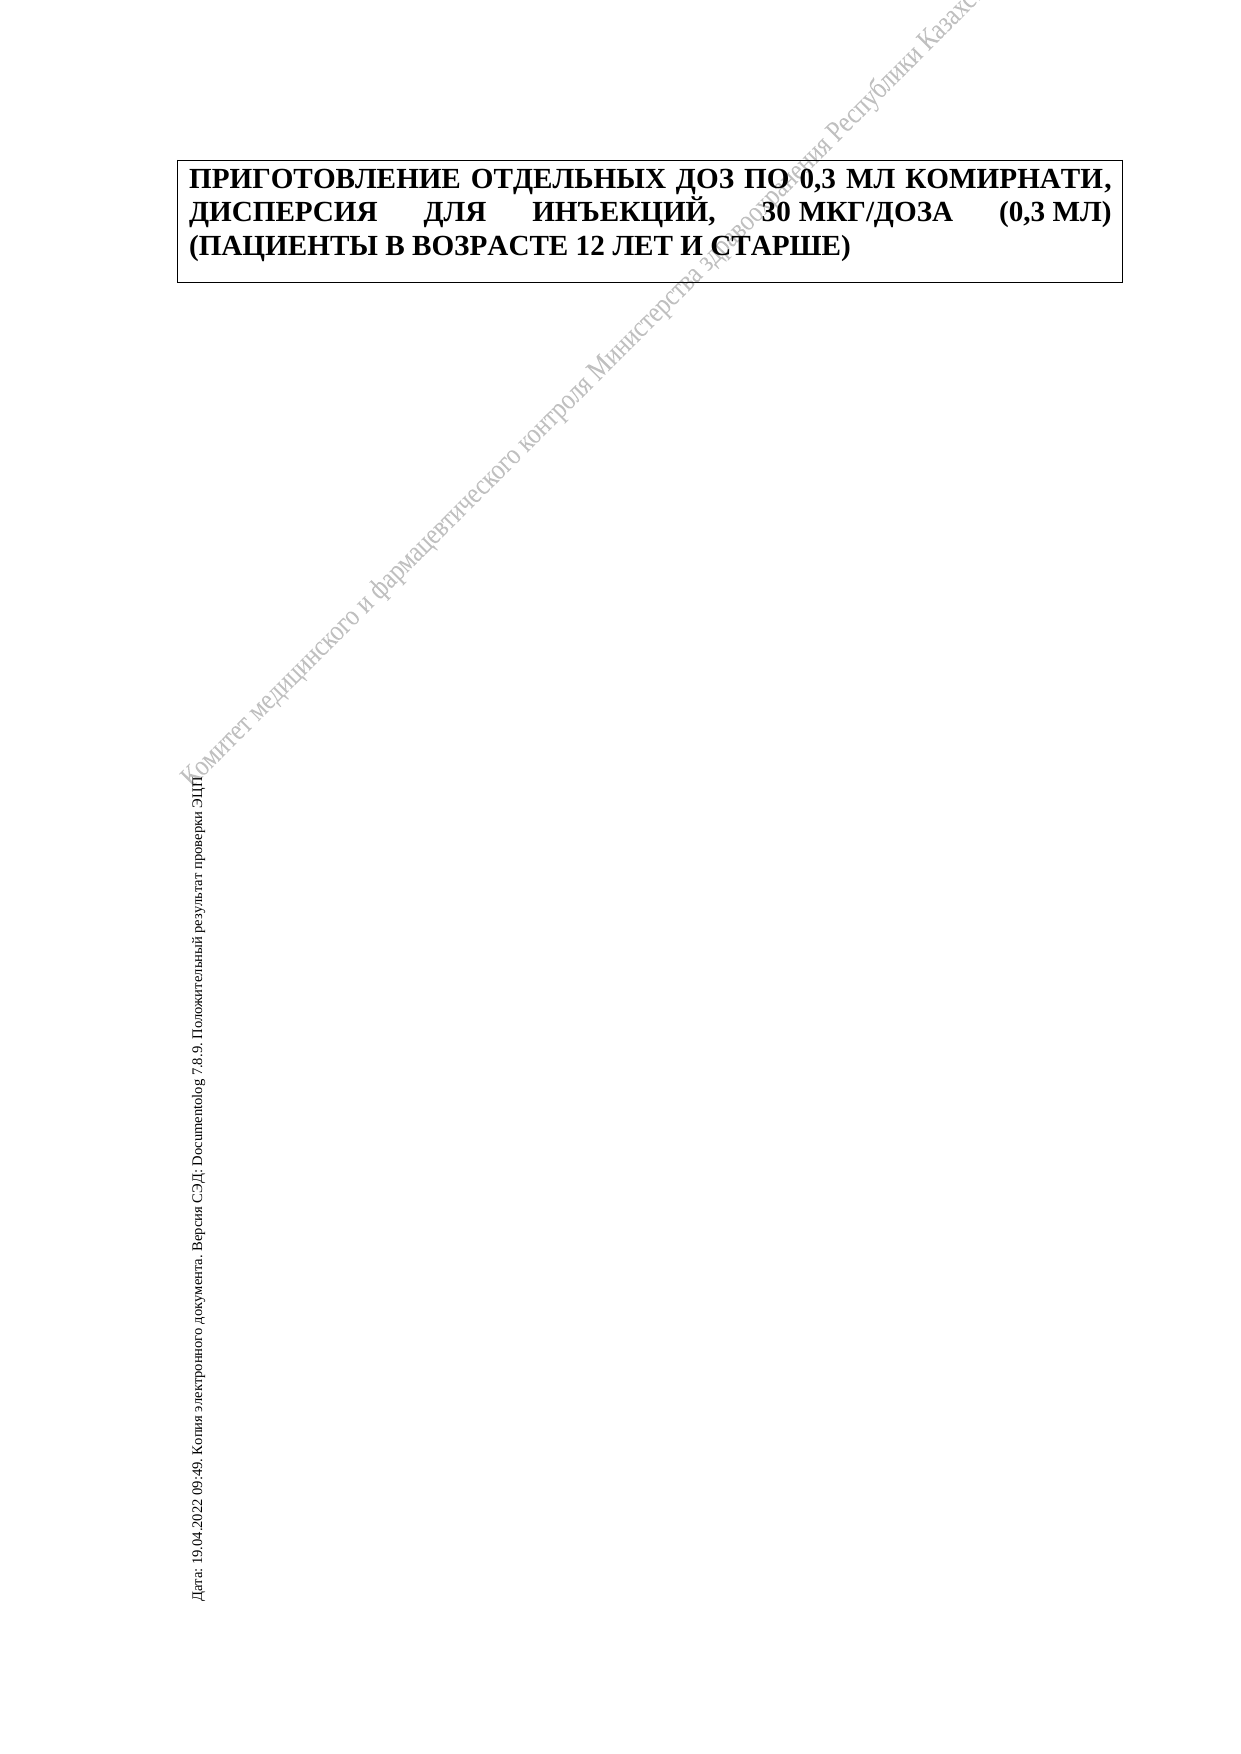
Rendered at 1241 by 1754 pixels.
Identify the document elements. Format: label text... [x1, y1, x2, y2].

table_cell ПРИГОТОВЛЕНИЕ ОТДЕЛЬНЫХ ДОЗ ПО 0,3 МЛ КОМИРНАТИ, дисперсия для инъекций, 30 мкг/доза (0,3 МЛ) (ПАЦИЕНТЫ В ВОЗРАСТЕ 12 ЛЕТ И СТАРШЕ) [178, 161, 1122, 282]
